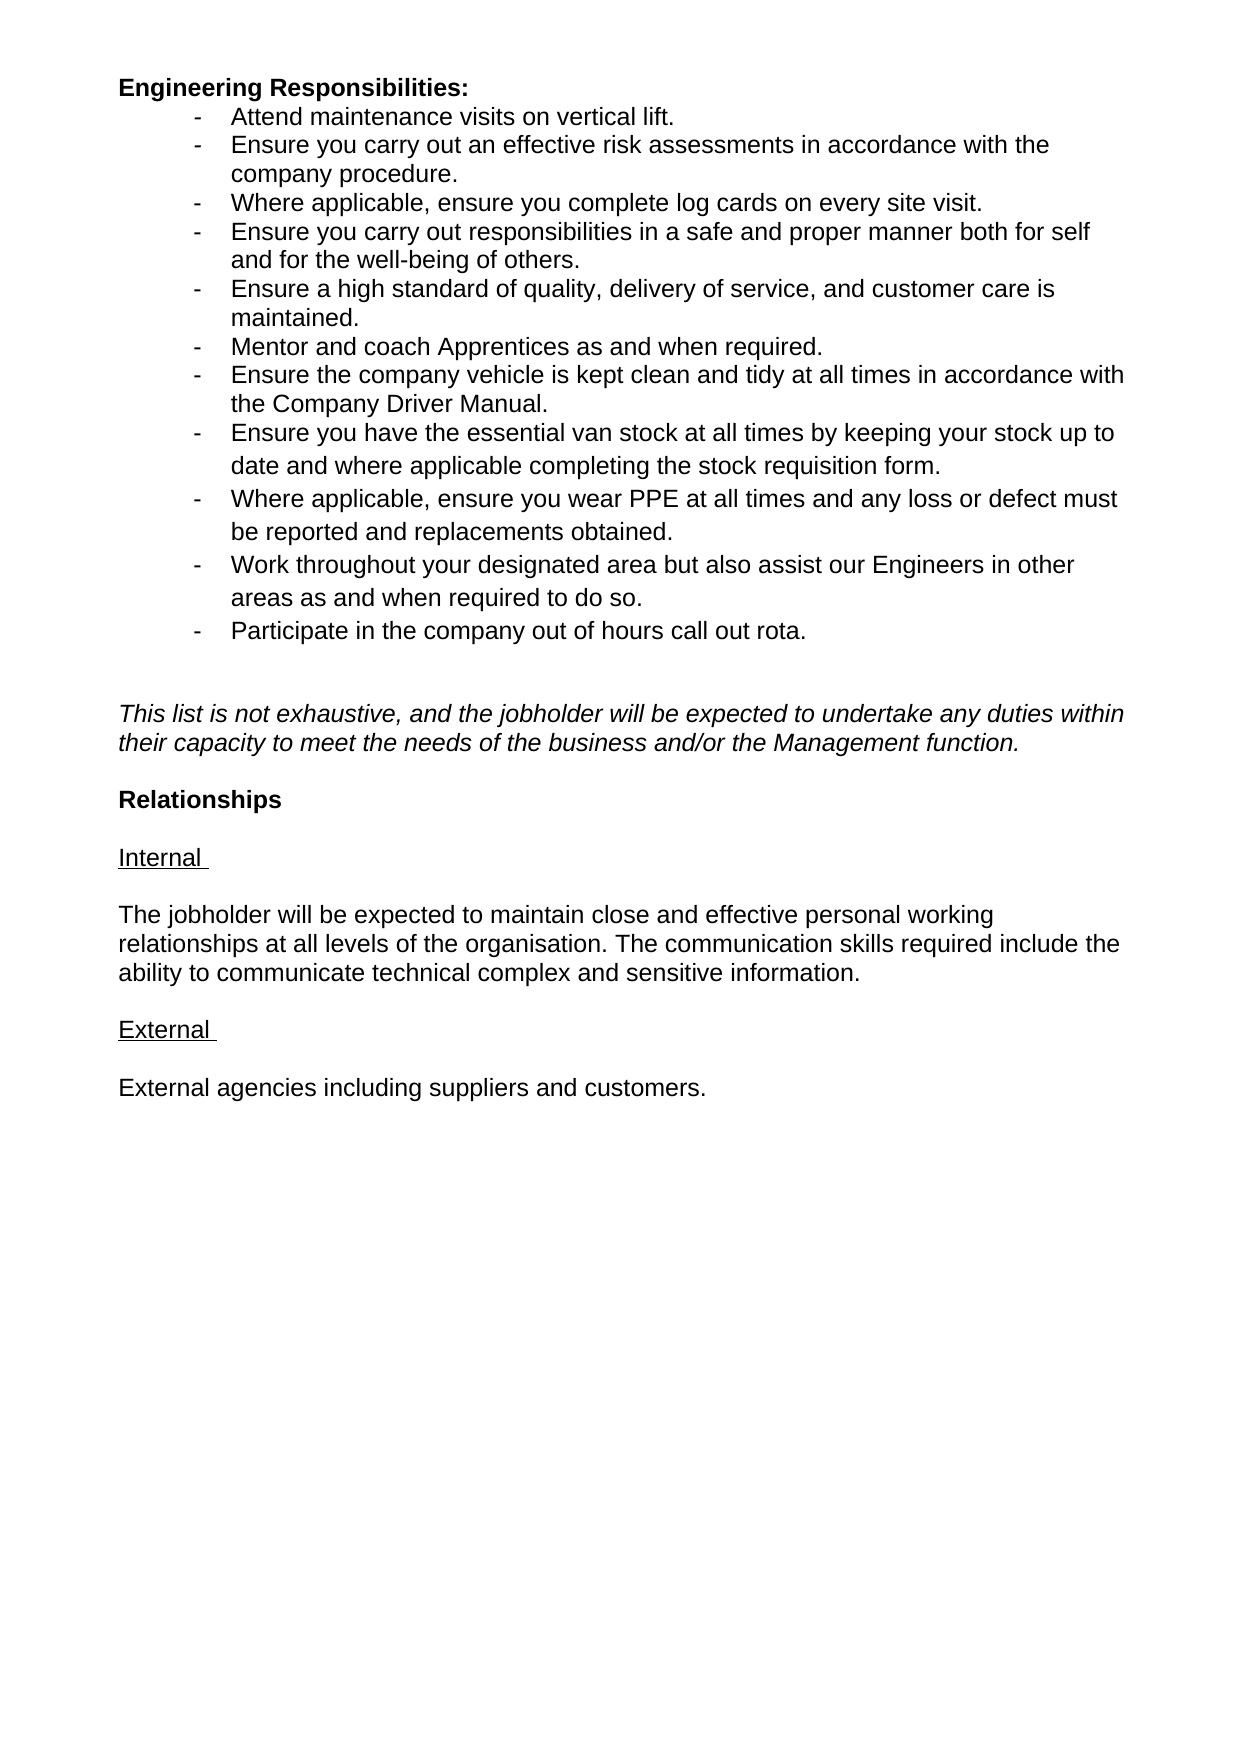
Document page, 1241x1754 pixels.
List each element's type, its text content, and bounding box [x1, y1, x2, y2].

list Mentor and coach Apprentices as and when required. [193, 332, 1137, 361]
list Participate in the company out of hours call out rota. [193, 616, 1137, 645]
text External [118, 1015, 1137, 1044]
text Relationships [118, 785, 1137, 814]
text External agencies including suppliers and customers. [118, 1072, 1137, 1101]
text This list is not exhaustive, and the jobholder will be expected to undertake any duties within their capacity to meet the needs of the business and/or the Management function. [118, 699, 1137, 756]
list Ensure the company vehicle is kept clean and tidy at all times in accordance with the Company Driver Manual. [193, 361, 1137, 418]
list Work throughout your designated area but also assist our Engineers in other areas as and when required to do so. [193, 550, 1137, 612]
text The jobholder will be expected to maintain close and effective personal working relationships at all levels of the organisation. The communication skills required include the ability to communicate technical complex and sensitive information. [118, 900, 1137, 986]
list Where applicable, ensure you wear PPE at all times and any loss or defect must be reported and replacements obtained. [193, 484, 1137, 546]
list Ensure a high standard of quality, delivery of service, and customer care is maintained. [193, 274, 1137, 332]
list Attend maintenance visits on vertical lift. [193, 102, 1137, 131]
list Where applicable, ensure you complete log cards on every site visit. [193, 188, 1137, 217]
list Ensure you carry out an effective risk assessments in accordance with the company procedure. [193, 131, 1137, 188]
list Ensure you have the essential van stock at all times by keeping your stock up to date and where applicable completing the stock requisition form. [193, 418, 1137, 480]
list Ensure you carry out responsibilities in a safe and proper manner both for self and for the well-being of others. [193, 217, 1137, 274]
text Engineering Responsibilities: [118, 73, 1137, 102]
text Internal [118, 842, 1137, 871]
